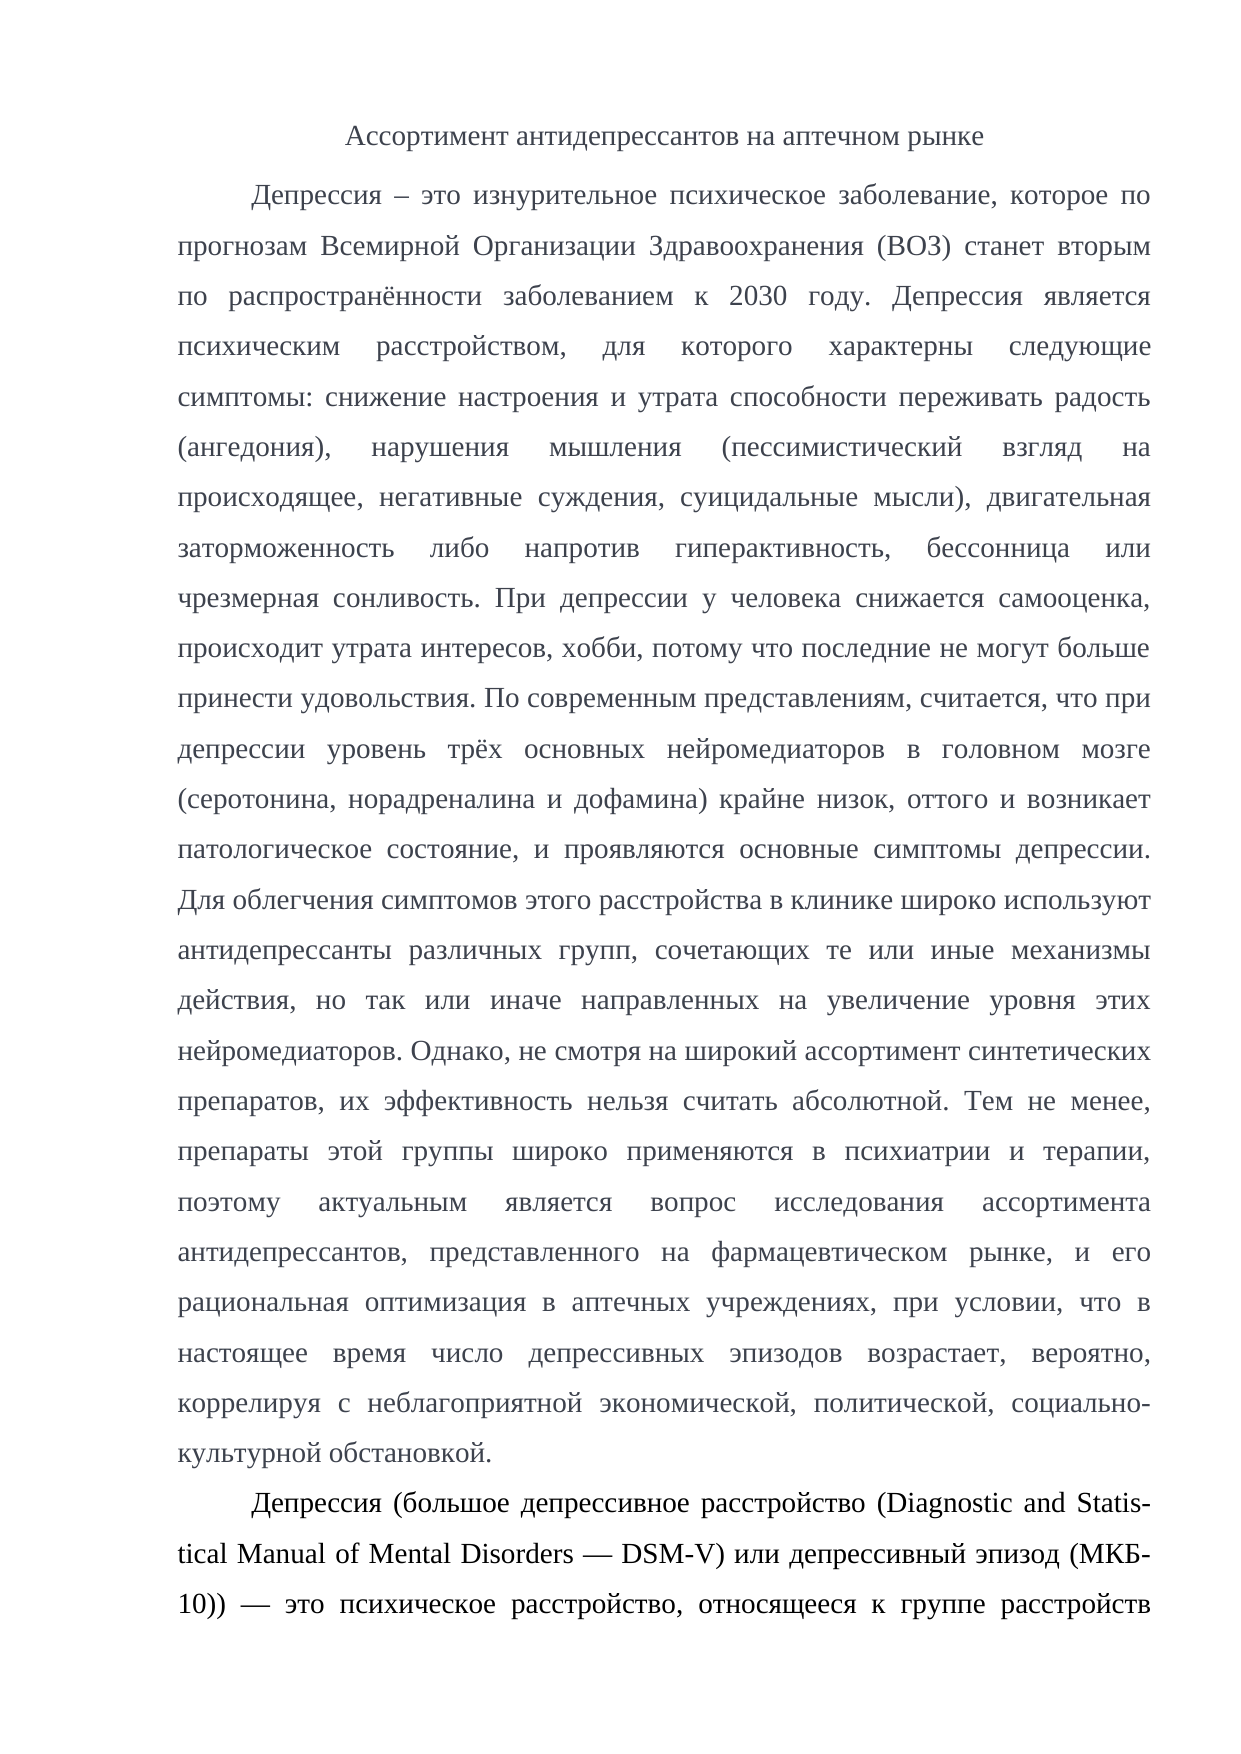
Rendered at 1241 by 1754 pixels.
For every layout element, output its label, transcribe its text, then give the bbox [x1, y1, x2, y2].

text Ассортимент антидепрессантов на аптечном рынке [177, 118, 1152, 152]
text Депрессия – это изнурительное психическое заболевание, которое по прогнозам Всемирной Организации Здравоохранения (ВОЗ) станет вторым по распространённости заболеванием к 2030 году. Депрессия является психическим расстройством, для которого характерны следующие симптомы: снижение настроения и утрата способности переживать радость (ангедония), нарушения мышления (пессимистический взгляд на происходящее, негативные суждения, суицидальные мысли), двигательная заторможенность либо напротив гиперактивность, бессонница или чрезмерная сонливость. При депрессии у человека снижается самооценка, происходит утрата интересов, хобби, потому что последние не могут больше принести удовольствия. По современным представлениям, считается, что при депрессии уровень трёх основных нейромедиаторов в головном мозге (серотонина, норадреналина и дофамина) крайне низок, оттого и возникает патологическое состояние, и проявляются основные симптомы депрессии. Для облегчения симптомов этого расстройства в клинике широко используют антидепрессанты различных групп, сочетающих те или иные механизмы действия, но так или иначе направленных на увеличение уровня этих нейромедиаторов. Однако, не смотря на широкий ассортимент синтетических препаратов, их эффективность нельзя считать абсолютной. Тем не менее, препараты этой группы широко применяются в психиатрии и терапии, поэтому актуальным является вопрос исследования ассортимента антидепрессантов, представленного на фармацевтическом рынке, и его рациональная оптимизация в аптечных учреждениях, при условии, что в настоящее время число депрессивных эпизодов возрастает, вероятно, коррелируя с неблагоприятной экономической, политической, социально-культурной обстановкой. [177, 177, 1152, 1469]
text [177, 1486, 1152, 1620]
